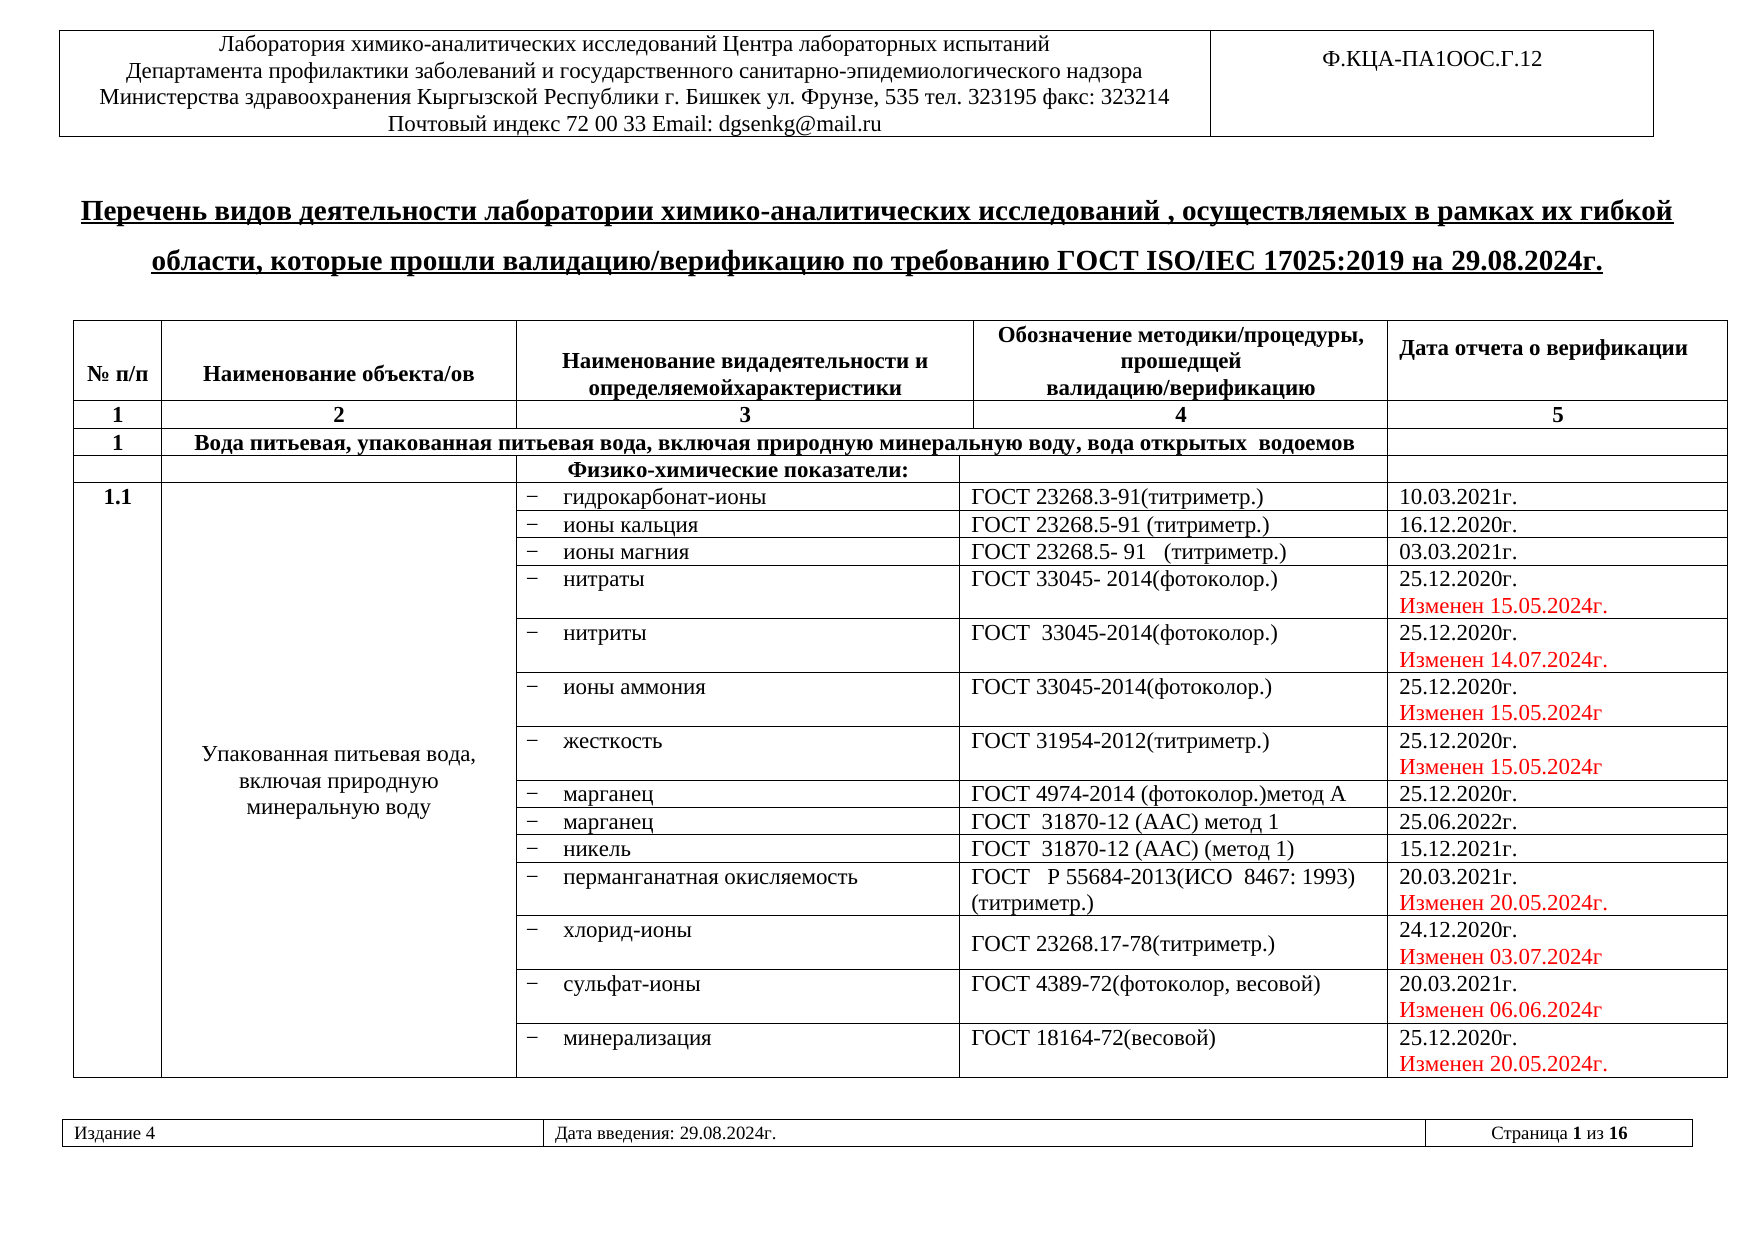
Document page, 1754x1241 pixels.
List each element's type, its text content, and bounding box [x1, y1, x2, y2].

table_cell ГОСТ 18164-72(весовой) [960, 1024, 1387, 1077]
table_cell 25.06.2022г. [1388, 808, 1727, 834]
table_cell 15.12.2021г. [1388, 835, 1727, 862]
table_cell 25.12.2020г. Изменен 20.05.2024г. [1388, 1024, 1727, 1077]
table_cell жесткость [517, 727, 959, 779]
table_cell сульфат-ионы [517, 970, 959, 1023]
table_cell [960, 456, 1387, 482]
table_cell 16.12.2020г. [1388, 511, 1727, 537]
table_cell 25.12.2020г. Изменен 15.05.2024г. [1388, 566, 1727, 618]
table_header Дата отчета о верификации [1388, 321, 1727, 400]
table_cell 1 [74, 429, 161, 455]
table_cell 4 [974, 401, 1387, 427]
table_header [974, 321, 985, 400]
table_cell ГОСТ 33045- 2014(фотоколор.) [960, 566, 1387, 618]
text Перечень видов деятельности лаборатории химико-аналитических исследований , осуществляемых в рамках их гибкой области, которые прошли валидацию/верификацию по требованию ГОСТ ISO/IEC 17025:2019 на 29.08.2024г. [74, 193, 1680, 277]
table_cell 20.03.2021г. Изменен 06.06.2024г [1388, 970, 1727, 1023]
table_cell перманганатная окисляемость [517, 863, 959, 915]
table_cell Упакованная питьевая вода, включая природную минеральную воду [162, 483, 516, 1077]
table_cell марганец [517, 808, 959, 834]
table_header Наименование объекта/ов [162, 321, 516, 400]
table_cell никель [517, 835, 959, 862]
table_cell 24.12.2020г. Изменен 03.07.2024г [1388, 916, 1727, 969]
table_cell ГОСТ 4389-72(фотоколор, весовой) [960, 970, 1387, 1023]
table_cell ГОСТ 23268.5- 91 (титриметр.) [960, 538, 1387, 564]
table_cell 25.12.2020г. [1388, 781, 1727, 807]
table_cell 20.03.2021г. Изменен 20.05.2024г. [1388, 863, 1727, 915]
table_cell нитраты [517, 566, 959, 618]
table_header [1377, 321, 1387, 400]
table_cell ионы аммония [517, 673, 959, 726]
table_cell 3 [517, 401, 973, 427]
table_cell ГОСТ 31870-12 (ААС) метод 1 [960, 808, 1387, 834]
table_cell ГОСТ 23268.17-78(титриметр.) [960, 916, 1387, 969]
table_cell гидрокарбонат-ионы [517, 483, 959, 510]
table_cell ГОСТ 33045-2014(фотоколор.) [960, 619, 1387, 672]
table_header № п/п [74, 321, 161, 400]
table_cell нитриты [517, 619, 959, 672]
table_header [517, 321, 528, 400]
table_cell 10.03.2021г. [1388, 483, 1727, 510]
table_cell минерализация [517, 1024, 959, 1077]
table_cell ионы магния [517, 538, 959, 564]
table_cell ГОСТ 4974-2014 (фотоколор.)метод А [960, 781, 1387, 807]
table_cell Физико-химические показатели: [517, 456, 959, 482]
table_cell хлорид-ионы [517, 916, 959, 969]
table_cell 25.12.2020г. Изменен 14.07.2024г. [1388, 619, 1727, 672]
table_cell [162, 456, 516, 482]
table_cell 25.12.2020г. Изменен 15.05.2024г [1388, 727, 1727, 779]
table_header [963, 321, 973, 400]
table_cell [74, 456, 161, 482]
table_cell 1.1 [74, 483, 161, 1077]
table_cell ионы кальция [517, 511, 959, 537]
table_cell ГОСТ 31954-2012(титриметр.) [960, 727, 1387, 779]
table_cell ГОСТ 23268.3-91(титриметр.) [960, 483, 1387, 510]
table_cell 1 [74, 401, 161, 427]
table_cell ГОСТ Р 55684-2013(ИСО 8467: 1993) (титриметр.) [960, 863, 1387, 915]
table_cell 25.12.2020г. Изменен 15.05.2024г [1388, 673, 1727, 726]
table_cell 5 [1388, 401, 1727, 427]
table_cell ГОСТ 31870-12 (ААС) (метод 1) [960, 835, 1387, 862]
table_cell ГОСТ 23268.5-91 (титриметр.) [960, 511, 1387, 537]
table_cell ГОСТ 33045-2014(фотоколор.) [960, 673, 1387, 726]
table_cell [1388, 429, 1727, 455]
table_cell 03.03.2021г. [1388, 538, 1727, 564]
table_cell 2 [162, 401, 516, 427]
table_cell марганец [517, 781, 959, 807]
table_cell [1388, 456, 1727, 482]
table_cell Вода питьевая, упакованная питьевая вода, включая природную минеральную воду, вода открытых водоемов [162, 429, 1387, 455]
